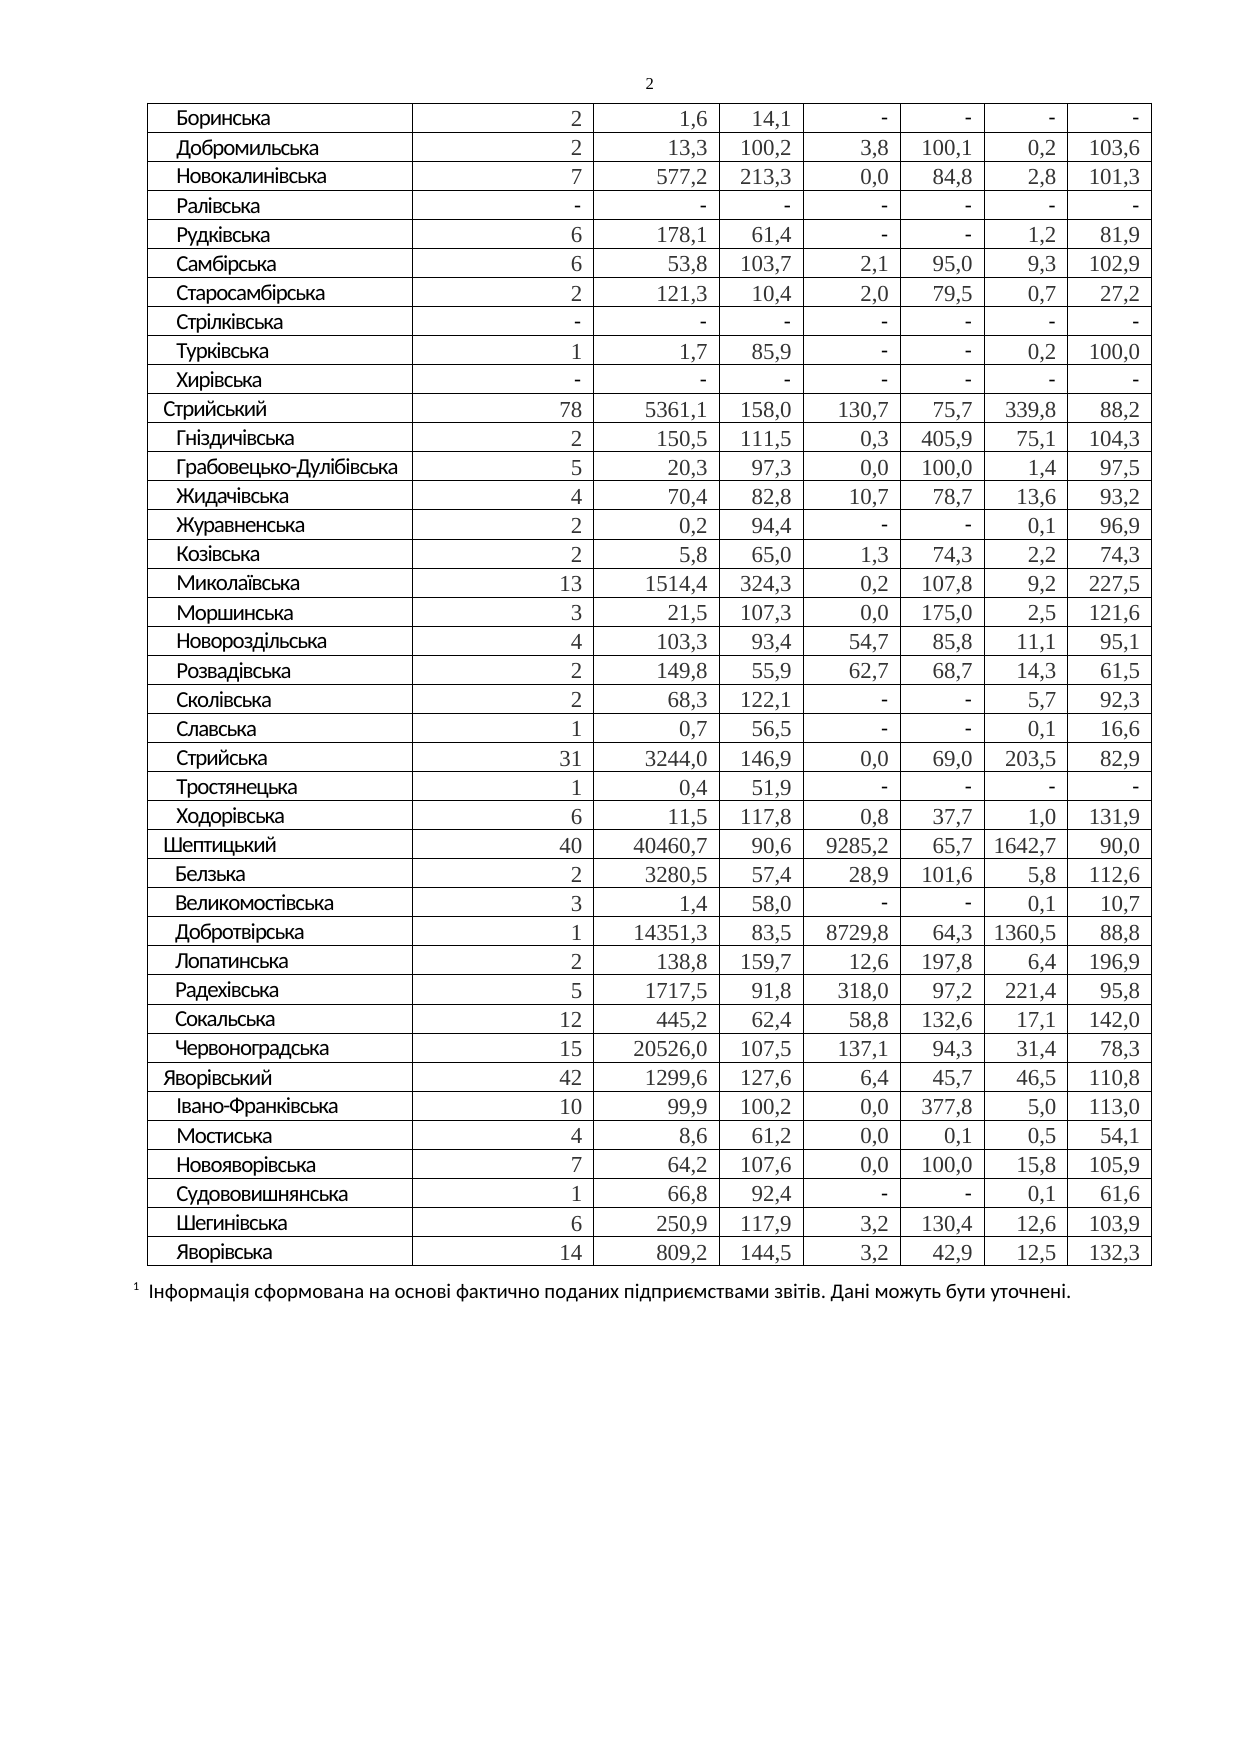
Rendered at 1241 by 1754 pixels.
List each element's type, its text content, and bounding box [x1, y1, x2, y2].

table_cell 4 [413, 627, 593, 655]
table_cell 11,1 [985, 627, 1067, 655]
table_cell 130,4 [901, 1208, 984, 1236]
table_cell 0,7 [594, 714, 719, 742]
table_cell 61,4 [720, 220, 803, 248]
table_cell 78,7 [901, 481, 984, 509]
table_cell 96,9 [1068, 510, 1151, 538]
table_cell Хирівська [148, 365, 412, 393]
table_cell 90,0 [1068, 830, 1151, 858]
table_cell - [901, 191, 984, 219]
table_cell 121,3 [594, 278, 719, 306]
table_cell 107,5 [720, 1034, 803, 1062]
table_cell 1 [413, 714, 593, 742]
table_cell 131,9 [1068, 801, 1151, 829]
table_cell Грабовецько-Дулібівська [148, 452, 412, 480]
table_cell 62,7 [804, 656, 900, 684]
table_cell 84,8 [901, 162, 984, 190]
table_cell 339,8 [985, 394, 1067, 422]
table_cell - [594, 307, 719, 335]
table_cell Розвадівська [148, 656, 412, 684]
table_cell 117,9 [720, 1208, 803, 1236]
table_cell 130,7 [804, 394, 900, 422]
table_cell 0,1 [901, 1121, 984, 1149]
table_cell Червоноградська [148, 1034, 412, 1062]
table_cell 1 [413, 917, 593, 945]
table_cell 150,5 [594, 423, 719, 451]
table_cell 1299,6 [594, 1063, 719, 1091]
table_cell 227,5 [1068, 569, 1151, 597]
table_cell 100,0 [1068, 336, 1151, 364]
table_cell 93,4 [720, 627, 803, 655]
table_cell 11,5 [594, 801, 719, 829]
table_cell 100,2 [720, 1092, 803, 1120]
table_cell Добромильська [148, 133, 412, 161]
table_cell 0,1 [985, 510, 1067, 538]
table_cell 65,7 [901, 830, 984, 858]
table_cell 27,2 [1068, 278, 1151, 306]
table_cell - [804, 772, 900, 800]
table_cell 221,4 [985, 975, 1067, 1003]
table_cell 5,8 [985, 859, 1067, 887]
table_cell 138,8 [594, 946, 719, 974]
table_cell 74,3 [901, 540, 984, 567]
table_cell 132,6 [901, 1005, 984, 1032]
table_cell 127,6 [720, 1063, 803, 1091]
table_cell 97,2 [901, 975, 984, 1003]
table_cell 1717,5 [594, 975, 719, 1003]
table_cell - [804, 510, 900, 538]
table_cell 7 [413, 1150, 593, 1178]
table_cell 31 [413, 743, 593, 771]
table_cell - [1068, 365, 1151, 393]
table_cell 62,4 [720, 1005, 803, 1032]
table_cell 5,0 [985, 1092, 1067, 1120]
table_cell 12 [413, 1005, 593, 1032]
table_cell Шегинівська [148, 1208, 412, 1236]
table_cell Гніздичівська [148, 423, 412, 451]
table_cell 94,3 [901, 1034, 984, 1062]
table_cell 10,7 [1068, 888, 1151, 916]
table_cell 54,7 [804, 627, 900, 655]
table_cell Самбірська [148, 249, 412, 277]
table_cell 8,6 [594, 1121, 719, 1149]
table_cell 85,9 [720, 336, 803, 364]
table_cell 107,3 [720, 598, 803, 626]
table_cell 21,5 [594, 598, 719, 626]
table_cell - [594, 191, 719, 219]
table_cell 37,7 [901, 801, 984, 829]
table_cell 2 [413, 859, 593, 887]
table_cell Яворівська [148, 1237, 412, 1265]
table_cell 0,3 [804, 423, 900, 451]
table_cell 12,6 [804, 946, 900, 974]
table_cell 110,8 [1068, 1063, 1151, 1091]
table_cell 75,7 [901, 394, 984, 422]
table_cell - [985, 104, 1067, 132]
table_cell 20526,0 [594, 1034, 719, 1062]
table_cell 0,2 [594, 510, 719, 538]
table_cell Лопатинська [148, 946, 412, 974]
table_cell Тростянецька [148, 772, 412, 800]
table_cell - [1068, 104, 1151, 132]
table_cell 15 [413, 1034, 593, 1062]
table_cell 64,2 [594, 1150, 719, 1178]
table_cell 58,0 [720, 888, 803, 916]
table_cell 324,3 [720, 569, 803, 597]
table_cell Великомостівська [148, 888, 412, 916]
table_cell - [901, 220, 984, 248]
table_cell Сокальська [148, 1005, 412, 1032]
table_cell Журавненська [148, 510, 412, 538]
table_cell 2 [413, 133, 593, 161]
table_cell 2 [413, 423, 593, 451]
table_cell 113,0 [1068, 1092, 1151, 1120]
table_cell 92,3 [1068, 685, 1151, 713]
table_cell 203,5 [985, 743, 1067, 771]
table_cell - [1068, 772, 1151, 800]
table_cell - [804, 685, 900, 713]
table_cell 3 [413, 598, 593, 626]
table_cell - [901, 336, 984, 364]
table_cell 101,3 [1068, 162, 1151, 190]
table_cell 5 [413, 452, 593, 480]
table_cell 102,9 [1068, 249, 1151, 277]
table_cell 13 [413, 569, 593, 597]
table_cell 197,8 [901, 946, 984, 974]
table_cell 57,4 [720, 859, 803, 887]
table_cell - [804, 104, 900, 132]
table_cell 68,7 [901, 656, 984, 684]
table_cell 104,3 [1068, 423, 1151, 451]
table_cell 74,3 [1068, 540, 1151, 567]
table_cell 7 [413, 162, 593, 190]
table_cell - [901, 510, 984, 538]
table_cell 158,0 [720, 394, 803, 422]
table_cell - [804, 191, 900, 219]
table_cell 1642,7 [985, 830, 1067, 858]
table_cell 2 [413, 104, 593, 132]
table_cell Шептицький [148, 830, 412, 858]
table_cell 1,2 [985, 220, 1067, 248]
table_cell 10 [413, 1092, 593, 1120]
table_cell 0,2 [985, 133, 1067, 161]
table_cell 13,3 [594, 133, 719, 161]
table_cell 78 [413, 394, 593, 422]
table_cell Моршинська [148, 598, 412, 626]
table_cell 405,9 [901, 423, 984, 451]
table_cell - [901, 365, 984, 393]
table_cell 142,0 [1068, 1005, 1151, 1032]
table_cell 46,5 [985, 1063, 1067, 1091]
table_cell 28,9 [804, 859, 900, 887]
table_cell Стрілківська [148, 307, 412, 335]
table_cell 79,5 [901, 278, 984, 306]
table_cell 5361,1 [594, 394, 719, 422]
table_cell Козівська [148, 540, 412, 567]
table_cell 2 [413, 656, 593, 684]
table_cell 82,8 [720, 481, 803, 509]
table_cell 8729,8 [804, 917, 900, 945]
table_cell Турківська [148, 336, 412, 364]
table_cell 0,2 [985, 336, 1067, 364]
table_cell 103,7 [720, 249, 803, 277]
table_cell - [901, 307, 984, 335]
table_cell 2 [413, 540, 593, 567]
table_cell - [804, 365, 900, 393]
table_cell 14,3 [985, 656, 1067, 684]
table_cell 6 [413, 220, 593, 248]
table_cell 0,7 [985, 278, 1067, 306]
table_cell 0,1 [985, 714, 1067, 742]
table_cell 9,3 [985, 249, 1067, 277]
table_cell 112,6 [1068, 859, 1151, 887]
table_cell - [413, 191, 593, 219]
table_cell Новокалинівська [148, 162, 412, 190]
table_cell 42,9 [901, 1237, 984, 1265]
table_cell 1360,5 [985, 917, 1067, 945]
table_cell 93,2 [1068, 481, 1151, 509]
table_cell 137,1 [804, 1034, 900, 1062]
table_cell 91,8 [720, 975, 803, 1003]
table_cell 20,3 [594, 452, 719, 480]
table_cell 5,7 [985, 685, 1067, 713]
table_cell 100,0 [901, 1150, 984, 1178]
table_cell 107,8 [901, 569, 984, 597]
table_cell - [804, 888, 900, 916]
table_cell 2,8 [985, 162, 1067, 190]
table_cell - [901, 772, 984, 800]
table_cell Ралівська [148, 191, 412, 219]
table_cell 53,8 [594, 249, 719, 277]
table_cell Стрийський [148, 394, 412, 422]
table_cell - [804, 1179, 900, 1207]
table_cell - [901, 888, 984, 916]
table_cell 14,1 [720, 104, 803, 132]
table_cell 6,4 [804, 1063, 900, 1091]
table_cell 95,1 [1068, 627, 1151, 655]
table_cell 12,5 [985, 1237, 1067, 1265]
table_cell 100,1 [901, 133, 984, 161]
table_cell 6,4 [985, 946, 1067, 974]
table_cell 45,7 [901, 1063, 984, 1091]
table_cell 103,6 [1068, 133, 1151, 161]
table_cell Сколівська [148, 685, 412, 713]
table_cell - [804, 307, 900, 335]
table_cell - [413, 365, 593, 393]
table_cell 1 [413, 772, 593, 800]
table_cell 250,9 [594, 1208, 719, 1236]
table_cell 1 [413, 336, 593, 364]
table_cell 54,1 [1068, 1121, 1151, 1149]
table_cell 65,0 [720, 540, 803, 567]
table_cell - [985, 365, 1067, 393]
table_cell 1,4 [594, 888, 719, 916]
table_cell 159,7 [720, 946, 803, 974]
table_cell 1,4 [985, 452, 1067, 480]
table_cell 42 [413, 1063, 593, 1091]
table_cell 0,1 [985, 1179, 1067, 1207]
table_cell 1,6 [594, 104, 719, 132]
table_cell 0,0 [804, 743, 900, 771]
table_cell - [985, 307, 1067, 335]
table_cell 85,8 [901, 627, 984, 655]
table_cell 97,5 [1068, 452, 1151, 480]
table_cell 809,2 [594, 1237, 719, 1265]
table_cell - [985, 191, 1067, 219]
table_cell 40460,7 [594, 830, 719, 858]
table_cell Ходорівська [148, 801, 412, 829]
table_cell - [901, 104, 984, 132]
table_cell 2,5 [985, 598, 1067, 626]
table_cell 3,2 [804, 1208, 900, 1236]
table_cell 3,8 [804, 133, 900, 161]
table_cell 175,0 [901, 598, 984, 626]
table_cell 0,1 [985, 888, 1067, 916]
table_cell 10,7 [804, 481, 900, 509]
table_cell Радехівська [148, 975, 412, 1003]
table_cell 15,8 [985, 1150, 1067, 1178]
table_cell Яворівський [148, 1063, 412, 1091]
table_cell 94,4 [720, 510, 803, 538]
table_cell 97,3 [720, 452, 803, 480]
table_cell - [804, 220, 900, 248]
table_cell 64,3 [901, 917, 984, 945]
table_cell 2 [413, 685, 593, 713]
table_cell 81,9 [1068, 220, 1151, 248]
table_cell 82,9 [1068, 743, 1151, 771]
table_cell 92,4 [720, 1179, 803, 1207]
table_cell 61,6 [1068, 1179, 1151, 1207]
table_cell 2,2 [985, 540, 1067, 567]
table_cell 55,9 [720, 656, 803, 684]
table_cell 3 [413, 888, 593, 916]
table_cell 61,5 [1068, 656, 1151, 684]
table_cell Івано-Франківська [148, 1092, 412, 1120]
table_cell Старосамбірська [148, 278, 412, 306]
table_cell Новороздільська [148, 627, 412, 655]
table_cell 0,0 [804, 598, 900, 626]
table_cell 95,8 [1068, 975, 1151, 1003]
table_cell 101,6 [901, 859, 984, 887]
table_cell 95,0 [901, 249, 984, 277]
table_cell 1 [413, 1179, 593, 1207]
table_cell - [720, 307, 803, 335]
table_cell 0,0 [804, 162, 900, 190]
table_cell 2 [413, 946, 593, 974]
table_cell 0,5 [985, 1121, 1067, 1149]
table_cell 213,3 [720, 162, 803, 190]
table_cell 144,5 [720, 1237, 803, 1265]
table_cell - [1068, 191, 1151, 219]
table_cell 122,1 [720, 685, 803, 713]
table_cell 117,8 [720, 801, 803, 829]
table_cell 6 [413, 1208, 593, 1236]
table_cell 10,4 [720, 278, 803, 306]
table_cell 1,3 [804, 540, 900, 567]
table_cell 103,9 [1068, 1208, 1151, 1236]
table_cell Стрийська [148, 743, 412, 771]
table_cell 0,8 [804, 801, 900, 829]
table_cell 0,0 [804, 1121, 900, 1149]
table_cell - [804, 336, 900, 364]
table_cell 1,7 [594, 336, 719, 364]
table_cell 69,0 [901, 743, 984, 771]
table_cell - [720, 365, 803, 393]
table_cell 1,0 [985, 801, 1067, 829]
table_cell 13,6 [985, 481, 1067, 509]
table_cell - [901, 714, 984, 742]
table_cell 90,6 [720, 830, 803, 858]
table_cell 12,6 [985, 1208, 1067, 1236]
table_cell Судововишнянська [148, 1179, 412, 1207]
table_cell 88,8 [1068, 917, 1151, 945]
table_cell Новояворівська [148, 1150, 412, 1178]
table_cell 58,8 [804, 1005, 900, 1032]
table_cell 0,2 [804, 569, 900, 597]
table_cell 577,2 [594, 162, 719, 190]
table_cell 103,3 [594, 627, 719, 655]
table_cell - [720, 191, 803, 219]
table_cell 78,3 [1068, 1034, 1151, 1062]
table_cell 31,4 [985, 1034, 1067, 1062]
table_cell Славська [148, 714, 412, 742]
table_cell 5 [413, 975, 593, 1003]
table_cell 2,1 [804, 249, 900, 277]
table_cell 178,1 [594, 220, 719, 248]
table_cell 445,2 [594, 1005, 719, 1032]
table_cell Жидачівська [148, 481, 412, 509]
table_cell 40 [413, 830, 593, 858]
table_cell 16,6 [1068, 714, 1151, 742]
table_cell Добротвірська [148, 917, 412, 945]
table_cell Боринська [148, 104, 412, 132]
table_cell 3280,5 [594, 859, 719, 887]
table_cell 4 [413, 1121, 593, 1149]
table_cell 0,4 [594, 772, 719, 800]
table_cell 0,0 [804, 452, 900, 480]
table_cell 0,0 [804, 1092, 900, 1120]
table_cell Мостиська [148, 1121, 412, 1149]
table_cell 9,2 [985, 569, 1067, 597]
table_cell - [1068, 307, 1151, 335]
table_cell 3,2 [804, 1237, 900, 1265]
table_cell 5,8 [594, 540, 719, 567]
table_cell 9285,2 [804, 830, 900, 858]
table_cell 111,5 [720, 423, 803, 451]
table_cell 14 [413, 1237, 593, 1265]
table_cell 3244,0 [594, 743, 719, 771]
table_cell 17,1 [985, 1005, 1067, 1032]
table_cell 66,8 [594, 1179, 719, 1207]
table_cell 70,4 [594, 481, 719, 509]
table_cell 132,3 [1068, 1237, 1151, 1265]
table_cell - [804, 714, 900, 742]
table_cell 14351,3 [594, 917, 719, 945]
table_cell 146,9 [720, 743, 803, 771]
table_cell 100,2 [720, 133, 803, 161]
table_cell - [901, 685, 984, 713]
table_cell 2 [413, 510, 593, 538]
table_cell 377,8 [901, 1092, 984, 1120]
table_cell 51,9 [720, 772, 803, 800]
table_cell 2,0 [804, 278, 900, 306]
table_cell - [594, 365, 719, 393]
table_cell 6 [413, 249, 593, 277]
table_cell 196,9 [1068, 946, 1151, 974]
table_cell 88,2 [1068, 394, 1151, 422]
table_cell 105,9 [1068, 1150, 1151, 1178]
table_cell 2 [413, 278, 593, 306]
table_cell Рудківська [148, 220, 412, 248]
table_cell - [413, 307, 593, 335]
table_cell 6 [413, 801, 593, 829]
table_cell 68,3 [594, 685, 719, 713]
text 1 Інформація сформована на основі фактично поданих підприємствами звітів. Дані можуть бути уточнені. [133, 1278, 1152, 1304]
table_cell Белзька [148, 859, 412, 887]
table_cell - [901, 1179, 984, 1207]
table_cell 83,5 [720, 917, 803, 945]
table_cell 99,9 [594, 1092, 719, 1120]
table_cell 4 [413, 481, 593, 509]
table_cell 0,0 [804, 1150, 900, 1178]
table_cell 107,6 [720, 1150, 803, 1178]
table_cell 100,0 [901, 452, 984, 480]
table_cell - [985, 772, 1067, 800]
table_cell 318,0 [804, 975, 900, 1003]
table_cell 56,5 [720, 714, 803, 742]
table_cell 75,1 [985, 423, 1067, 451]
table_cell 61,2 [720, 1121, 803, 1149]
table_cell 121,6 [1068, 598, 1151, 626]
table_cell 1514,4 [594, 569, 719, 597]
table_cell Миколаївська [148, 569, 412, 597]
table_cell 149,8 [594, 656, 719, 684]
